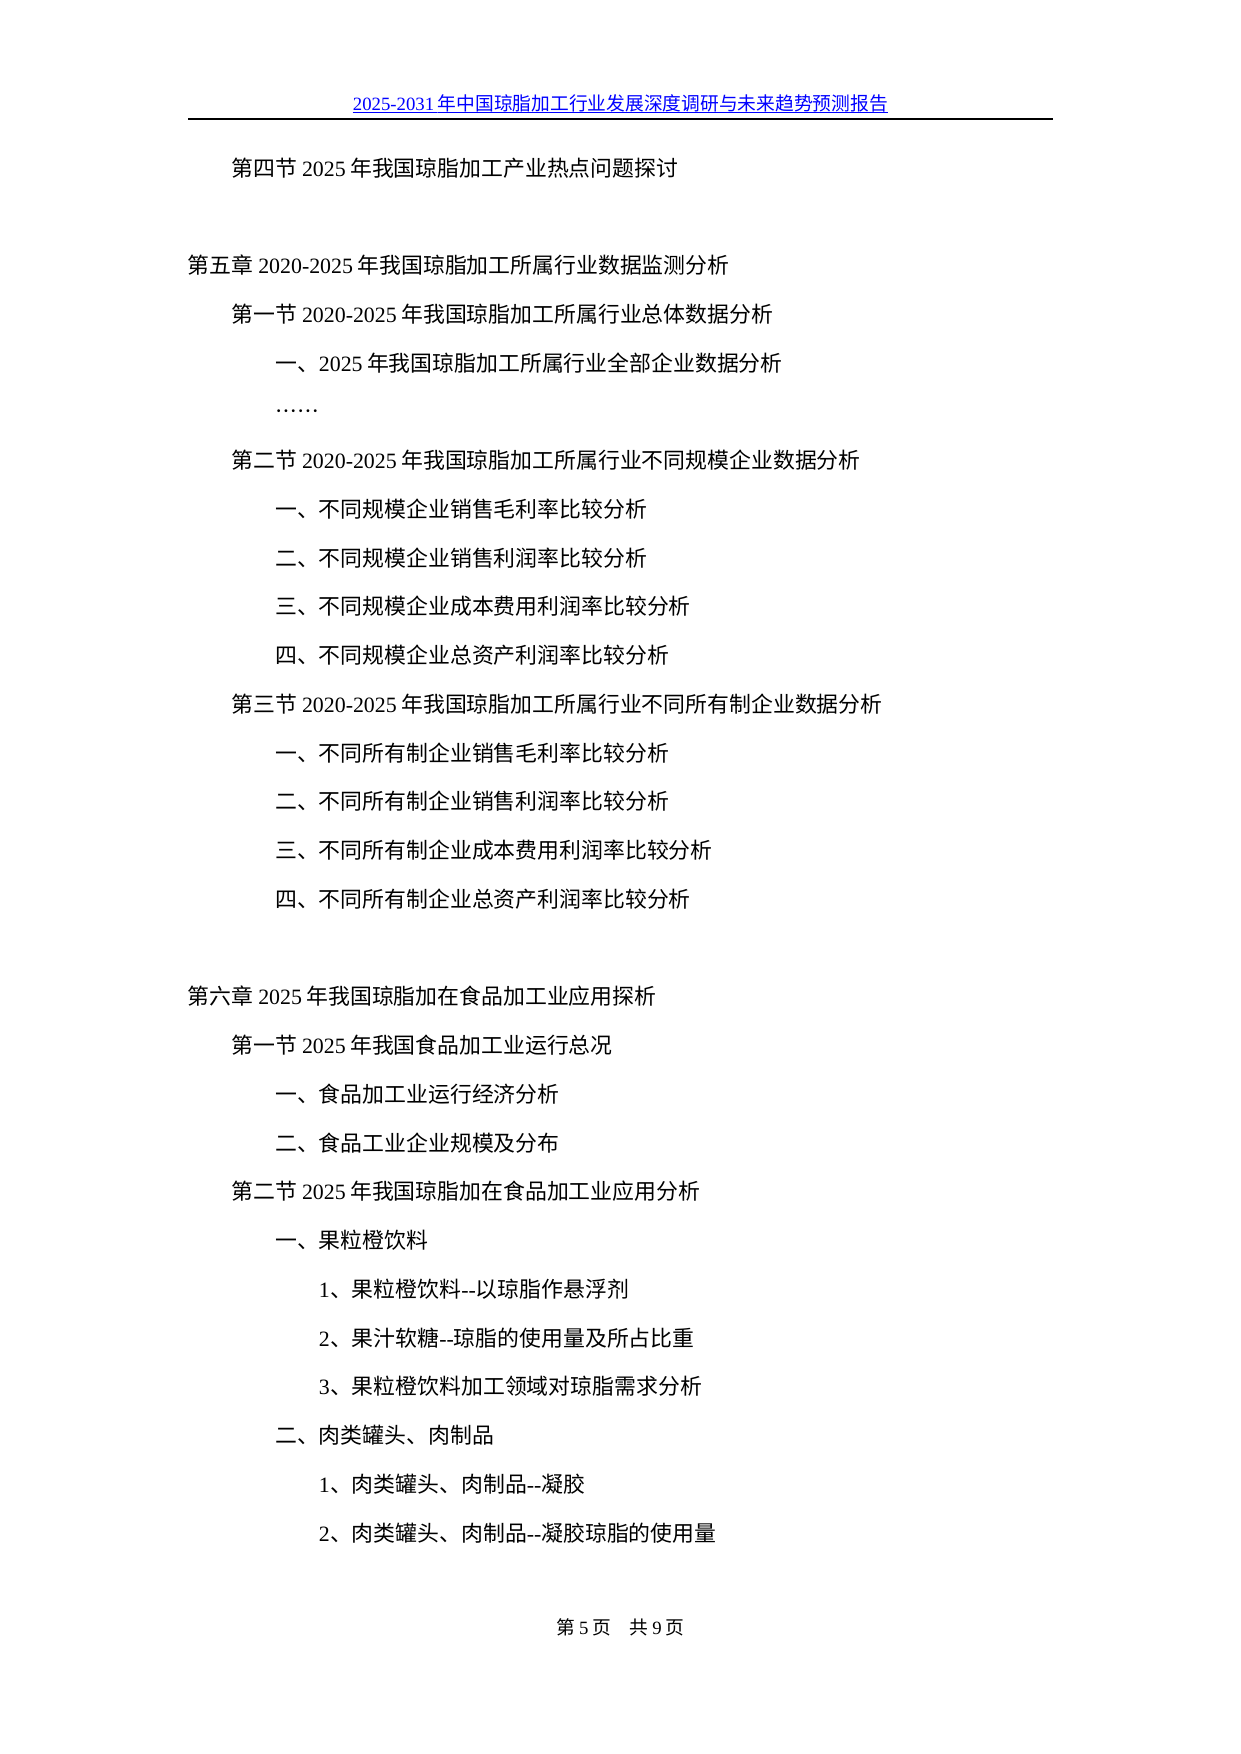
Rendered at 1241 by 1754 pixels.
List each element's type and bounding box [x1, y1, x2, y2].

text [187, 150, 1053, 1548]
